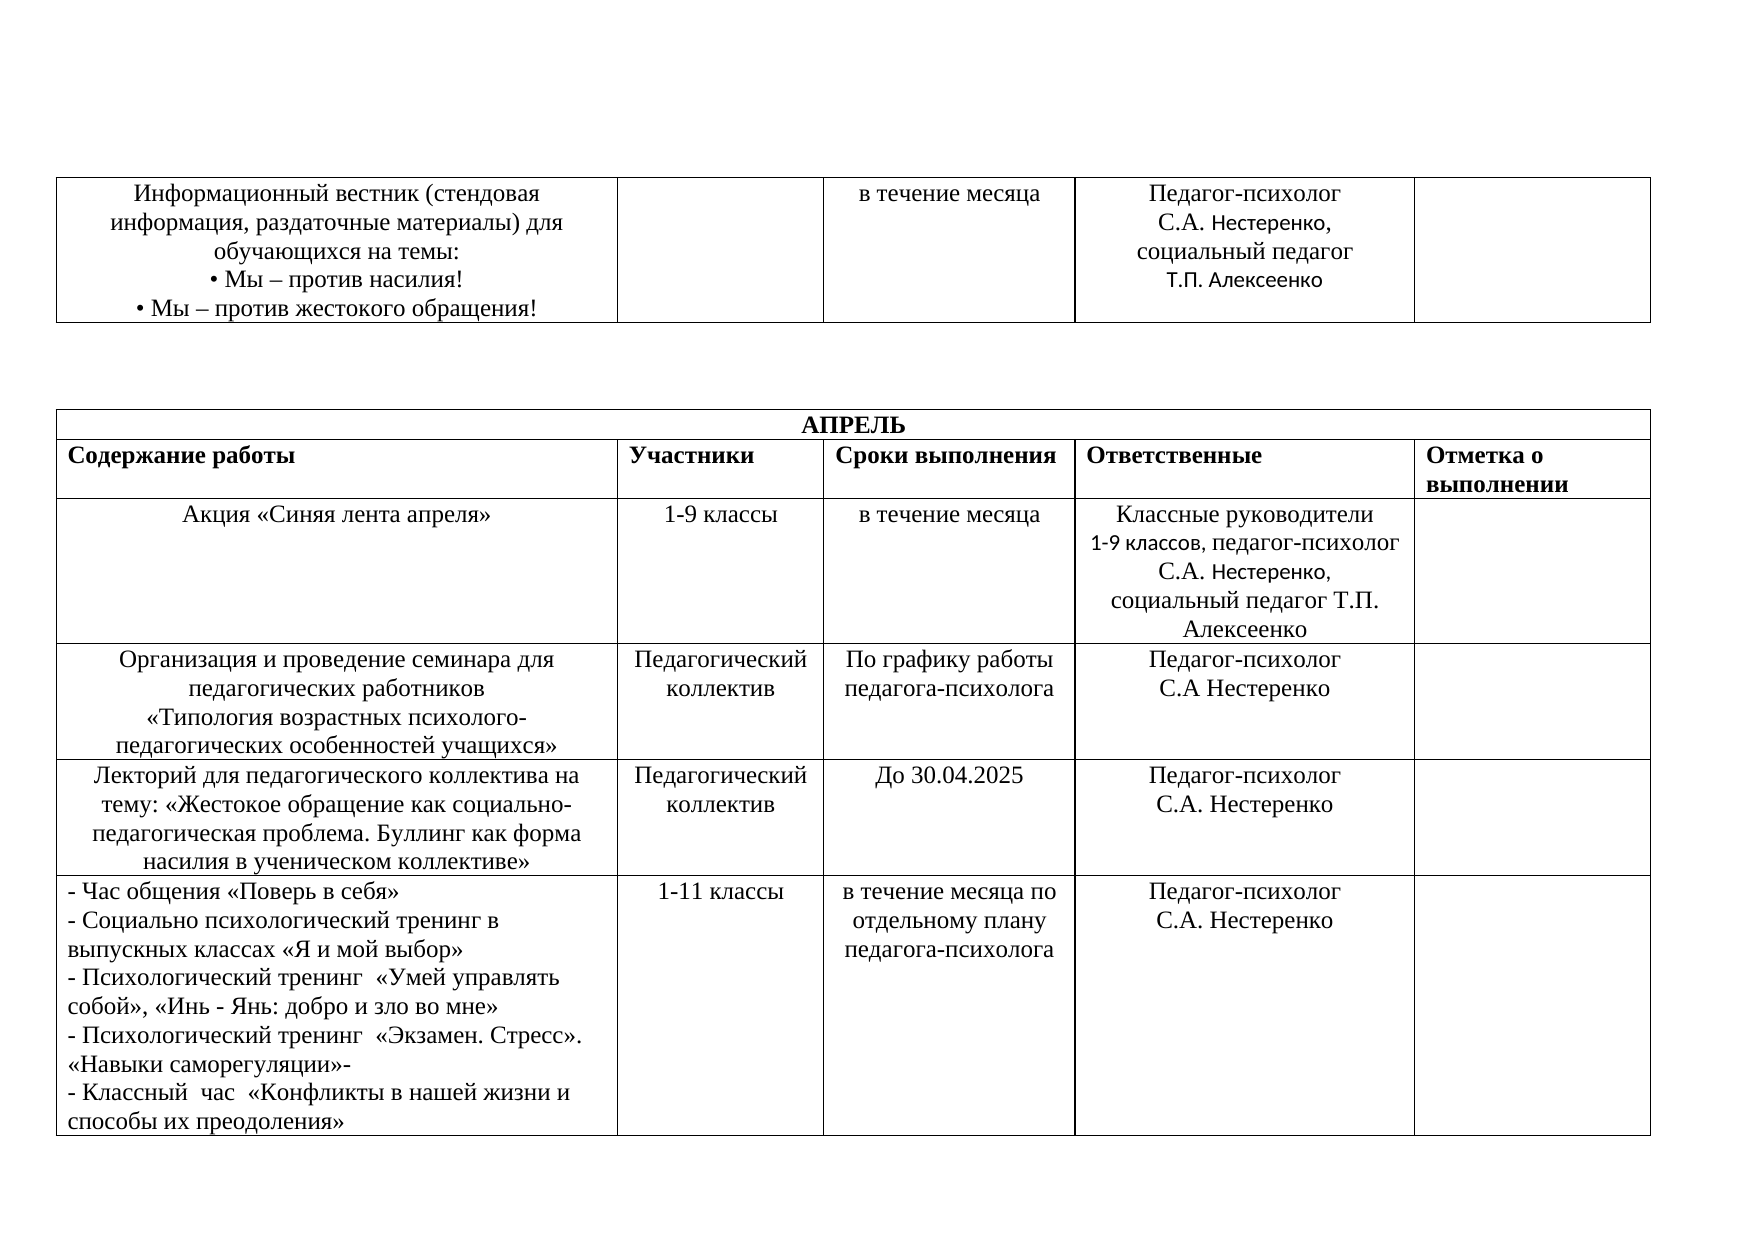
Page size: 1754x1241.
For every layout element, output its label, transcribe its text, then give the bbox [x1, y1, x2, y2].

table_cell Педагог-психолог С.А. Нестеренко [1076, 760, 1414, 875]
table_cell Ответственные [1076, 440, 1414, 498]
table_cell По графику работы педагога-психолога [824, 644, 1074, 759]
table_cell Сроки выполнения [824, 440, 1074, 498]
table_cell [1415, 499, 1650, 643]
table_cell Информационный вестник (стендовая информация, раздаточные материалы) для обучающихся на темы: • Мы – против насилия! • Мы – против жестокого обращения! [57, 178, 617, 322]
table_cell Педагогический коллектив [618, 644, 823, 759]
table_cell [1415, 760, 1650, 875]
table_cell Отметка о выполнении [1415, 440, 1650, 498]
table_cell Участники [618, 440, 823, 498]
table_cell [1415, 178, 1650, 322]
table_cell Лекторий для педагогического коллектива на тему: «Жестокое обращение как социально-педагогическая проблема. Буллинг как форма насилия в ученическом коллективе» [57, 760, 617, 875]
table_cell До 30.04.2025 [824, 760, 1074, 875]
table_cell Педагог-психолог С.А. Нестеренко, социальный педагог Т.П. Алексеенко [1076, 178, 1414, 322]
table_cell в течение месяца [824, 178, 1074, 322]
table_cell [1076, 876, 1414, 1135]
table_cell Педагогический коллектив [618, 760, 823, 875]
table_cell Организация и проведение семинара для педагогических работников «Типология возрастных психолого-педагогических особенностей учащихся» [57, 644, 617, 759]
table_cell в течение месяца [824, 499, 1074, 643]
table_cell 1-11 классы [618, 876, 823, 1135]
table_header АПРЕЛЬ [57, 410, 1650, 439]
table_cell Педагог-психолог С.А Нестеренко [1076, 644, 1414, 759]
table_cell [1415, 876, 1650, 1135]
table_cell Содержание работы [57, 440, 617, 498]
table_cell 1-9 классы [618, 499, 823, 643]
table_cell [618, 178, 823, 322]
table_cell Акция «Синяя лента апреля» [57, 499, 617, 643]
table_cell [824, 876, 1074, 1135]
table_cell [57, 876, 617, 1135]
table_cell [1415, 644, 1650, 759]
table_cell Классные руководители 1-9 классов, педагог-психолог С.А. Нестеренко, социальный педагог Т.П. Алексеенко [1076, 499, 1414, 643]
